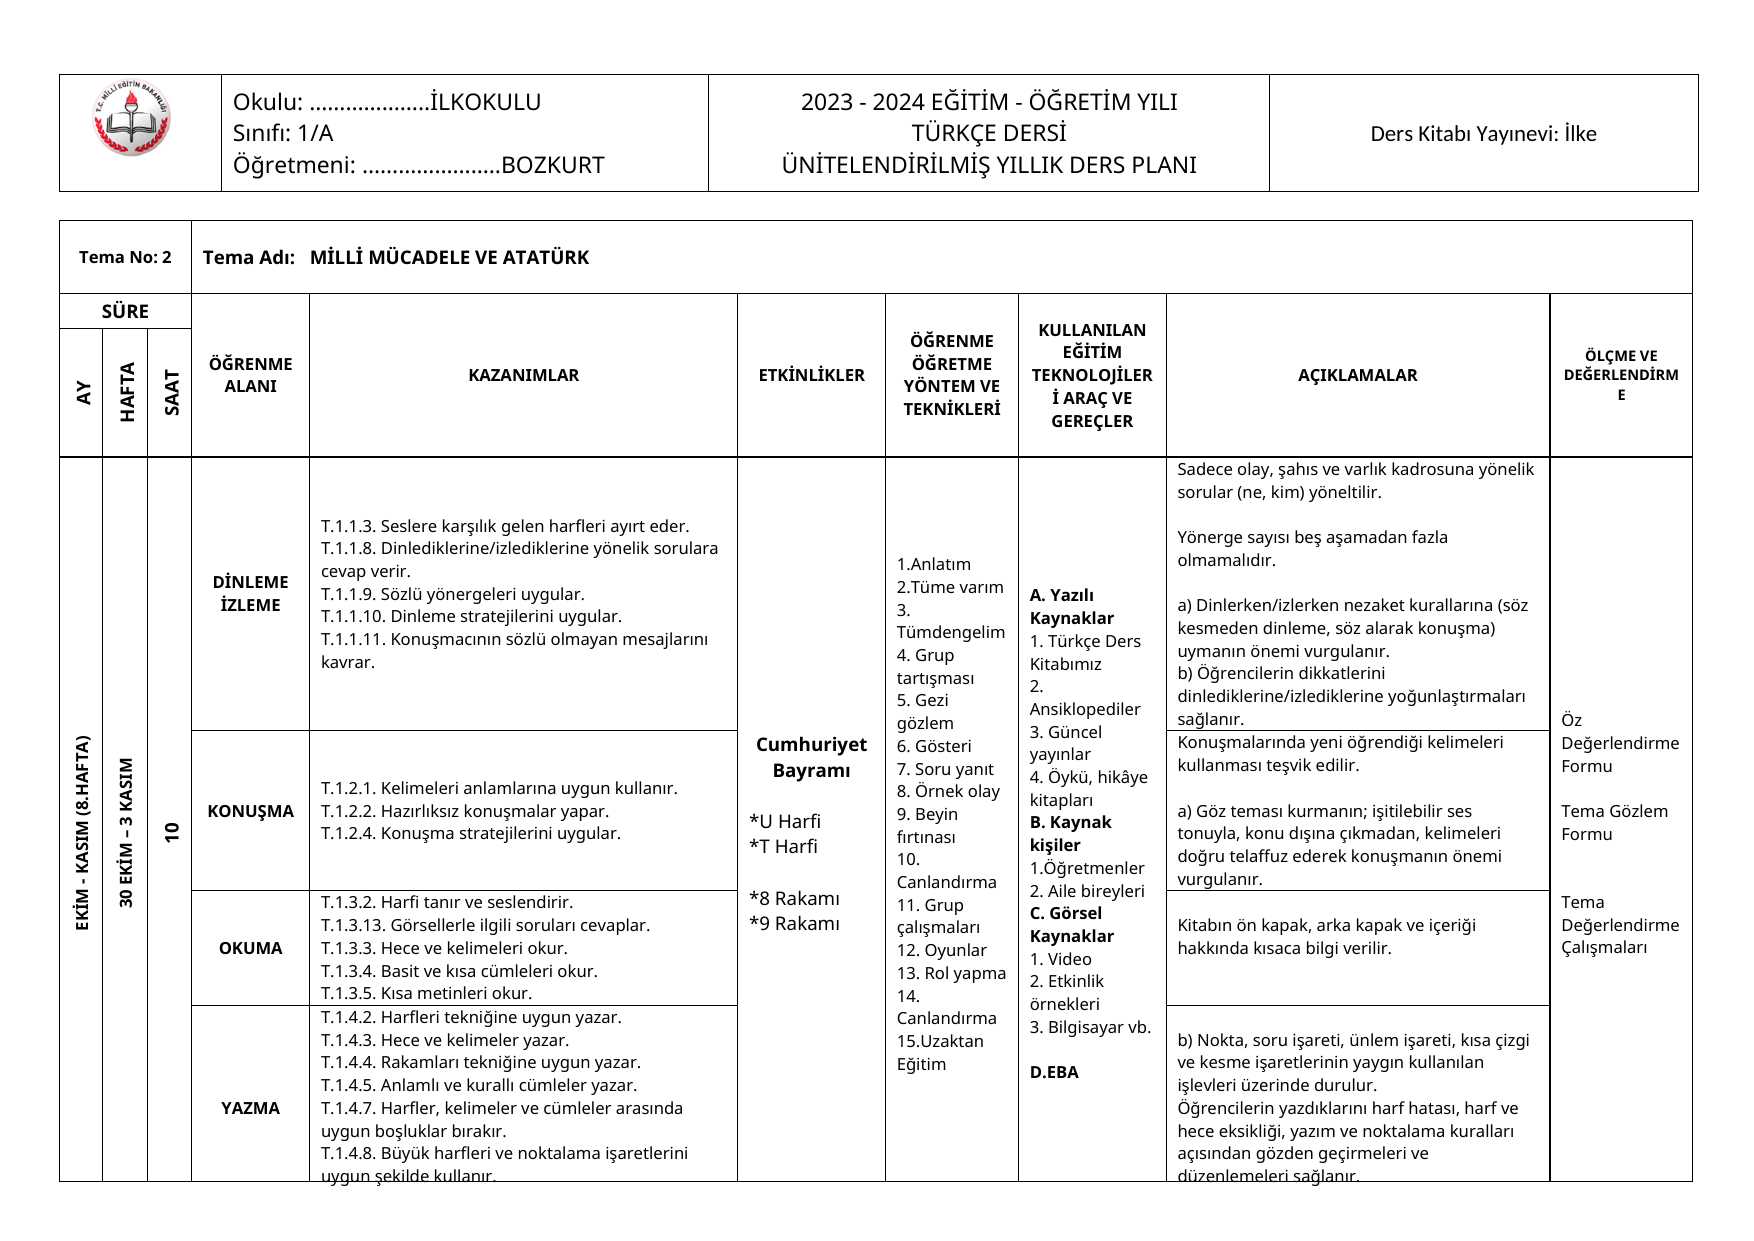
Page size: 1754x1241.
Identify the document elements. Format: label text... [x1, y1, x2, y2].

table_cell AY [60, 329, 102, 456]
table_cell Kitabın ön kapak, arka kapak ve içeriği hakkında kısaca bilgi verilir. [1167, 891, 1549, 1004]
table_cell 10 [148, 458, 191, 1181]
table_cell T.1.4.2. Harfleri tekniğine uygun yazar. T.1.4.3. Hece ve kelimeler yazar. T.1.4.4. Rakamları tekniğine uygun yazar. T.1.4.5. Anlamlı ve kurallı cümleler yazar. T.1.4.7. Harfler, kelimeler ve cümleler arasında uygun boşluklar bırakır. T.1.4.8. Büyük harfleri ve noktalama işaretlerini uygun şekilde kullanır. T.1.4.10. Yazdıklarını gözden geçirir. [310, 1006, 737, 1181]
table_cell ÖĞRENME ALANI [192, 294, 309, 456]
table_cell OKUMA [192, 891, 309, 1004]
table_cell T.1.2.1. Kelimeleri anlamlarına uygun kullanır. T.1.2.2. Hazırlıksız konuşmalar yapar. T.1.2.4. Konuşma stratejilerini uygular. [310, 731, 737, 890]
table_cell T.1.3.2. Harfi tanır ve seslendirir. T.1.3.13. Görsellerle ilgili soruları cevaplar. T.1.3.3. Hece ve kelimeleri okur. T.1.3.4. Basit ve kısa cümleleri okur. T.1.3.5. Kısa metinleri okur. [310, 891, 737, 1004]
table_cell EKİM - KASIM (8.HAFTA) [60, 458, 102, 1181]
table_cell 30 EKİM – 3 KASIM [103, 458, 147, 1181]
table_cell YAZMA [192, 1006, 309, 1181]
table_cell b) Nokta, soru işareti, ünlem işareti, kısa çizgi ve kesme işaretlerinin yaygın kullanılan işlevleri üzerinde durulur. Öğrencilerin yazdıklarını harf hatası, harf ve hece eksikliği, yazım ve noktalama kuralları açısından gözden geçirmeleri ve düzenlemeleri sağlanır. [1167, 1006, 1549, 1181]
table_cell Cumhuriyet Bayramı *U Harfi *T Harfi *8 Rakamı *9 Rakamı [738, 458, 885, 1181]
table_cell SAAT [148, 329, 191, 456]
table_cell 1.Anlatım 2.Tüme varım 3. Tümdengelim 4. Grup tartışması 5. Gezi gözlem 6. Gösteri 7. Soru yanıt 8. Örnek olay 9. Beyin fırtınası 10. Canlandırma 11. Grup çalışmaları 12. Oyunlar 13. Rol yapma 14. Canlandırma 15.Uzaktan Eğitim [886, 458, 1018, 1181]
table_cell Sadece olay, şahıs ve varlık kadrosuna yönelik sorular (ne, kim) yöneltilir. Yönerge sayısı beş aşamadan fazla olmamalıdır. a) Dinlerken/izlerken nezaket kurallarına (söz kesmeden dinleme, söz alarak konuşma) uymanın önemi vurgulanır. b) Öğrencilerin dikkatlerini dinlediklerine/izlediklerine yoğunlaştırmaları sağlanır. [1167, 458, 1549, 730]
picture [86, 75, 176, 163]
table_header Tema No: 2 [60, 221, 191, 293]
table_cell ÖLÇME VE DEĞERLENDİRME [1551, 294, 1692, 456]
table_cell Konuşmalarında yeni öğrendiği kelimeleri kullanması teşvik edilir. a) Göz teması kurmanın; işitilebilir ses tonuyla, konu dışına çıkmadan, kelimeleri doğru telaffuz ederek konuşmanın önemi vurgulanır. [1167, 731, 1549, 890]
table_cell A. Yazılı Kaynaklar 1. Türkçe Ders Kitabımız 2. Ansiklopediler 3. Güncel yayınlar 4. Öykü, hikâye kitapları B. Kaynak kişiler 1.Öğretmenler 2. Aile bireyleri C. Görsel Kaynaklar 1. Video 2. Etkinlik örnekleri 3. Bilgisayar vb. D.EBA [1019, 458, 1166, 1181]
table_cell T.1.1.3. Seslere karşılık gelen harfleri ayırt eder. T.1.1.8. Dinlediklerine/izlediklerine yönelik sorulara cevap verir. T.1.1.9. Sözlü yönergeleri uygular. T.1.1.10. Dinleme stratejilerini uygular. T.1.1.11. Konuşmacının sözlü olmayan mesajlarını kavrar. [310, 458, 737, 730]
table_cell Öz Değerlendirme Formu Tema Gözlem Formu Tema Değerlendirme Çalışmaları [1551, 458, 1692, 1181]
table_cell ETKİNLİKLER [738, 294, 885, 456]
table_header Tema Adı: MİLLİ MÜCADELE VE ATATÜRK [192, 221, 1692, 293]
table_cell KONUŞMA [192, 731, 309, 890]
table_cell AÇIKLAMALAR [1167, 294, 1549, 456]
table_cell ÖĞRENME ÖĞRETME YÖNTEM VE TEKNİKLERİ [886, 294, 1018, 456]
table_cell KAZANIMLAR [310, 294, 737, 456]
table_cell SÜRE [60, 294, 191, 328]
table_cell KULLANILAN EĞİTİM TEKNOLOJİLERİ ARAÇ VE GEREÇLER [1019, 294, 1166, 456]
table_cell DİNLEME İZLEME [192, 458, 309, 730]
table_cell HAFTA [103, 329, 147, 456]
